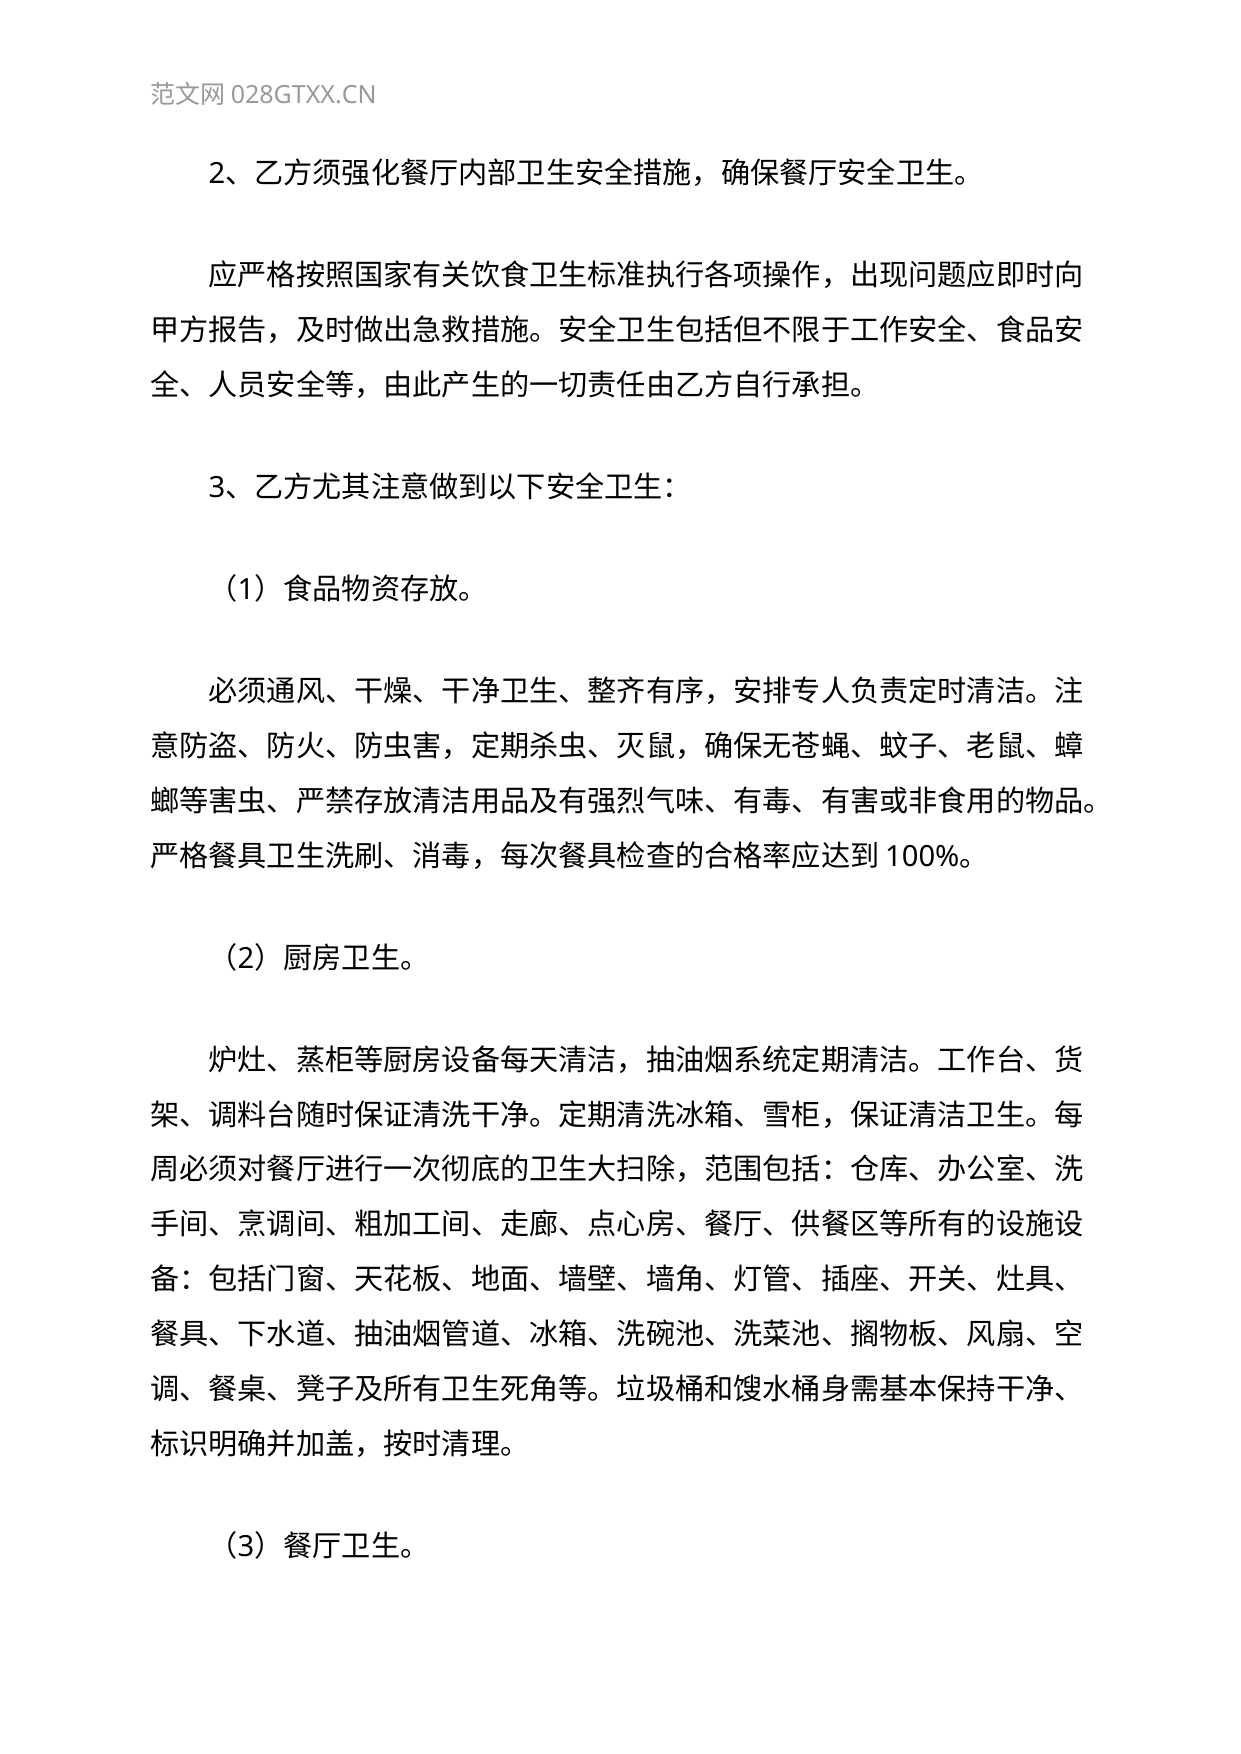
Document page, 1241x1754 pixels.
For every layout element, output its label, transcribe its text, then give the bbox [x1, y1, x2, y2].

text 必须通风、干燥、干净卫生、整齐有序，安排专人负责定时清洁。注意防盗、防火、防虫害，定期杀虫、灭鼠，确保无苍蝇、蚊子、老鼠、蟑螂等害虫、严禁存放清洁用品及有强烈气味、有毒、有害或非食用的物品。严格餐具卫生洗刷、消毒，每次餐具检查的合格率应达到100%。 [150, 667, 1090, 874]
text （2）厨房卫生。 [150, 934, 1090, 977]
text 应严格按照国家有关饮食卫生标准执行各项操作，出现问题应即时向甲方报告，及时做出急救措施。安全卫生包括但不限于工作安全、食品安全、人员安全等，由此产生的一切责任由乙方自行承担。 [150, 252, 1090, 404]
text 炉灶、蒸柜等厨房设备每天清洁，抽油烟系统定期清洁。工作台、货架、调料台随时保证清洗干净。定期清洗冰箱、雪柜，保证清洁卫生。每周必须对餐厅进行一次彻底的卫生大扫除，范围包括：仓库、办公室、洗手间、烹调间、粗加工间、走廊、点心房、餐厅、供餐区等所有的设施设备：包括门窗、天花板、地面、墙壁、墙角、灯管、插座、开关、灶具、餐具、下水道、抽油烟管道、冰箱、洗碗池、洗菜池、搁物板、风扇、空调、餐桌、凳子及所有卫生死角等。垃圾桶和馊水桶身需基本保持干净、标识明确并加盖，按时清理。 [150, 1036, 1090, 1463]
text （3）餐厅卫生。 [150, 1522, 1090, 1564]
text （1）食品物资存放。 [150, 566, 1090, 608]
text 2、乙方须强化餐厅内部卫生安全措施，确保餐厅安全卫生。 [150, 150, 1090, 192]
text 3、乙方尤其注意做到以下安全卫生： [150, 463, 1090, 506]
